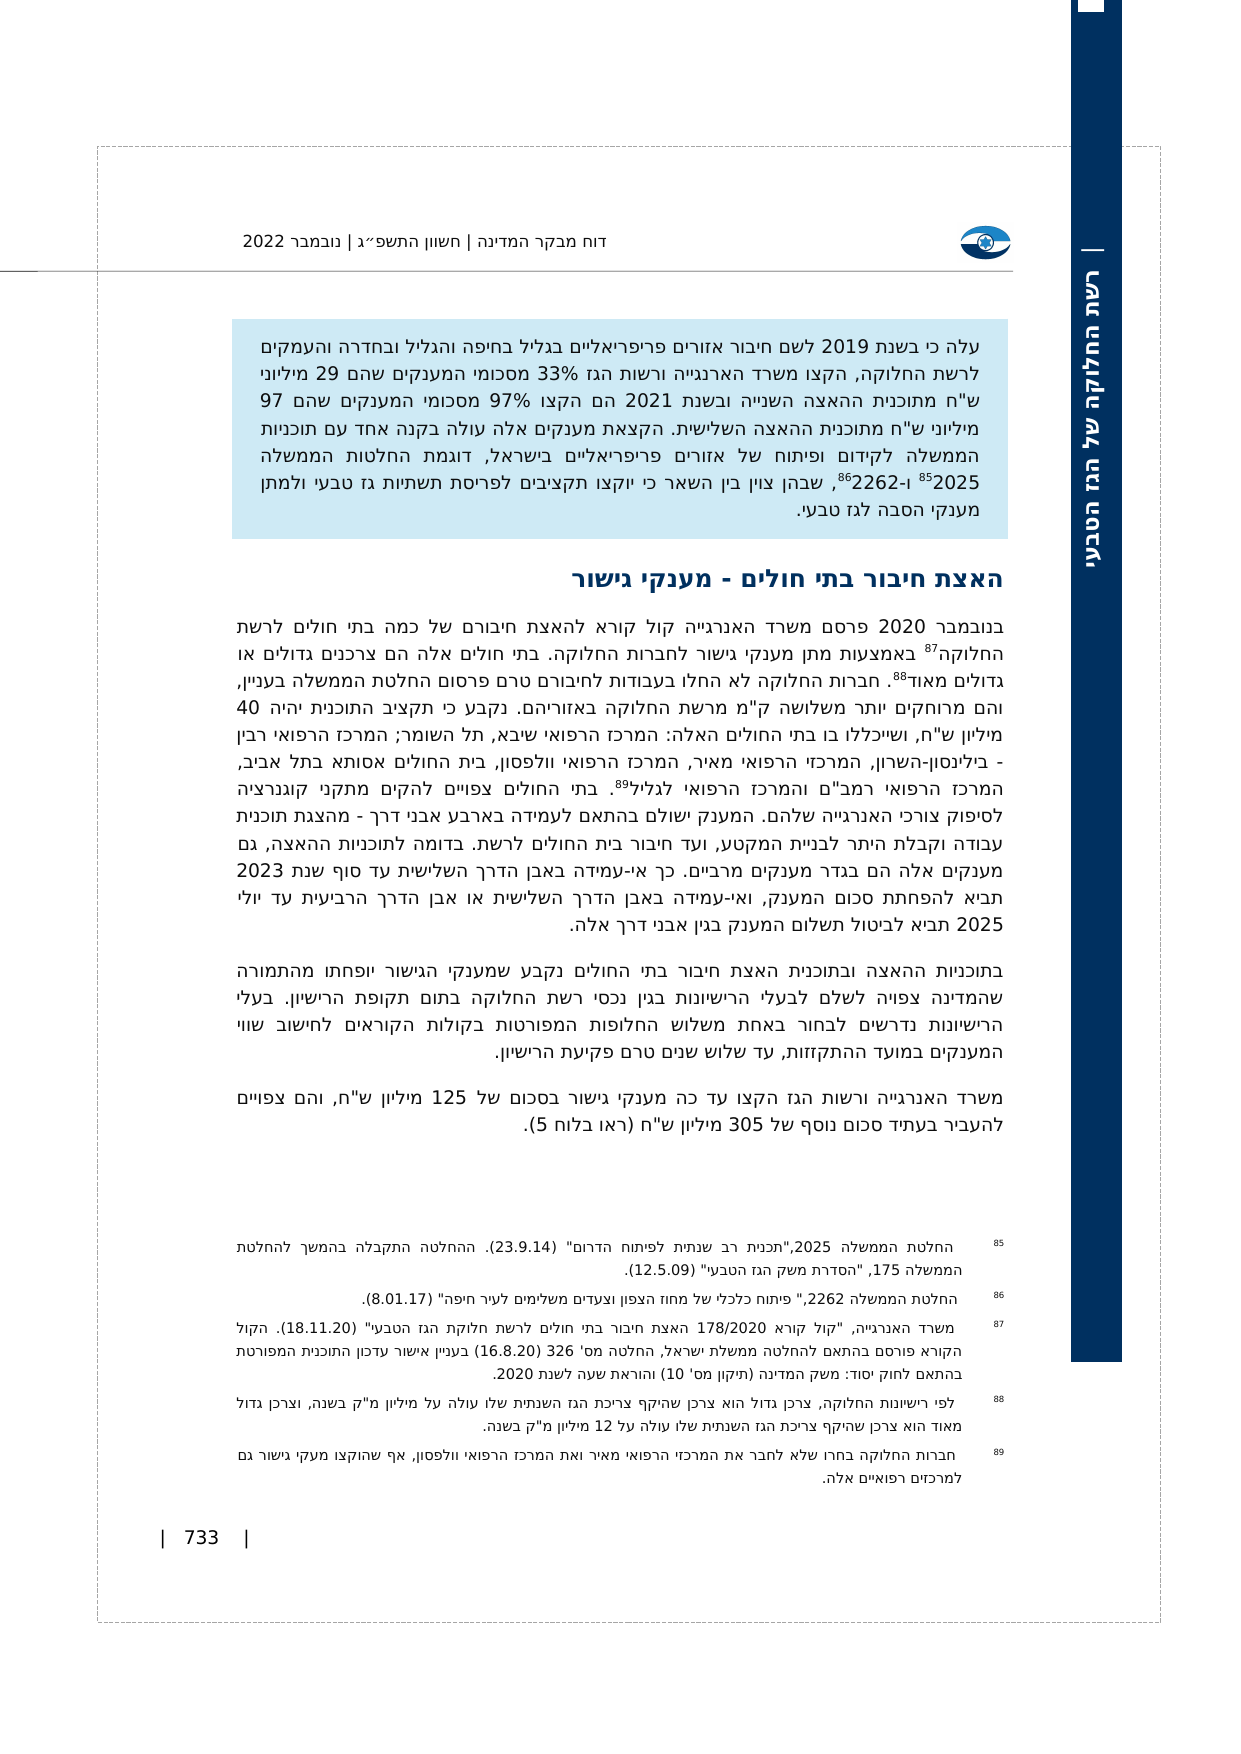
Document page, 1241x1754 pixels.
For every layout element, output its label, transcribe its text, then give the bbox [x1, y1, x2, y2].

text בתוכניות ההאצה ובתוכנית האצת חיבור בתי החולים נקבע שמענקי הגישור יופחתו מהתמורה שהמדינה צפויה לשלם לבעלי הרישיונות בגין נכסי רשת החלוקה בתום תקופת הרישיון. בעלי הרישיונות נדרשים לבחור באחת משלוש החלופות המפורטות בקולות הקוראים לחישוב שווי המענקים במועד ההתקזזות, עד שלוש שנים טרם פקיעת הרישיון. [236, 955, 1004, 1064]
text משרד האנרגייה ורשות הגז הקצו עד כה מענקי גישור בסכום של 125 מיליון ש"ח, והם צפויים להעביר בעתיד סכום נוסף של 305 מיליון ש"ח (ראו בלוח 5). [236, 1082, 1004, 1137]
text האצת חיבור בתי חולים - מענקי גישור [236, 564, 1004, 593]
picture [957, 222, 1014, 263]
text בנובמבר 2020 פרסם משרד האנרגייה קול קורא להאצת חיבורם של כמה בתי חולים לרשת החלוקה באמצעות מתן מענקי גישור לחברות החלוקה. בתי חולים אלה הם צרכנים גדולים או גדולים מאוד. חברות החלוקה לא החלו בעבודות לחיבורם טרם פרסום החלטת הממשלה בעניין, והם מרוחקים יותר משלושה ק"מ מרשת החלוקה באזוריהם. נקבע כי תקציב התוכנית יהיה 40 מיליון ש"ח, ושייכללו בו בתי החולים האלה: המרכז הרפואי שיבא, תל השומר; המרכז הרפואי רבין - בילינסון-השרון, המרכזי הרפואי מאיר, המרכז הרפואי וולפסון, בית החולים אסותא בתל אביב, המרכז הרפואי רמב"ם והמרכז הרפואי לגליל. בתי החולים צפויים להקים מתקני קוגנרציה לסיפוק צורכי האנרגייה שלהם. המענק ישולם בהתאם לעמידה בארבע אבני דרך - מהצגת תוכנית עבודה וקבלת היתר לבניית המקטע, ועד חיבור בית החולים לרשת. בדומה לתוכניות ההאצה, גם מענקים אלה הם בגדר מענקים מרביים. כך אי-עמידה באבן הדרך השלישית עד סוף שנת 2023 תביא להפחתת סכום המענק, ואי-עמידה באבן הדרך השלישית או אבן הדרך הרביעית עד יולי 2025 תביא לביטול תשלום המענק בגין אבני דרך אלה. [236, 612, 1004, 937]
text עלה כי בשנת 2019 לשם חיבור אזורים פריפריאליים בגליל בחיפה והגליל ובחדרה והעמקים לרשת החלוקה, הקצו משרד הארנגייה ורשות הגז 33% מסכומי המענקים שהם 29 מיליוני ש"ח מתוכנית ההאצה השנייה ובשנת 2021 הם הקצו 97% מסכומי המענקים שהם 97 מיליוני ש"ח מתוכנית ההאצה השלישית. הקצאת מענקים אלה עולה בקנה אחד עם תוכניות הממשלה לקידום ופיתוח של אזורים פריפריאליים בישראל, דוגמת החלטות הממשלה 2025 ו-2262, שבהן צוין בין השאר כי יוקצו תקציבים לפריסת תשתיות גז טבעי ולמתן מענקי הסבה לגז טבעי. [237, 324, 1003, 534]
